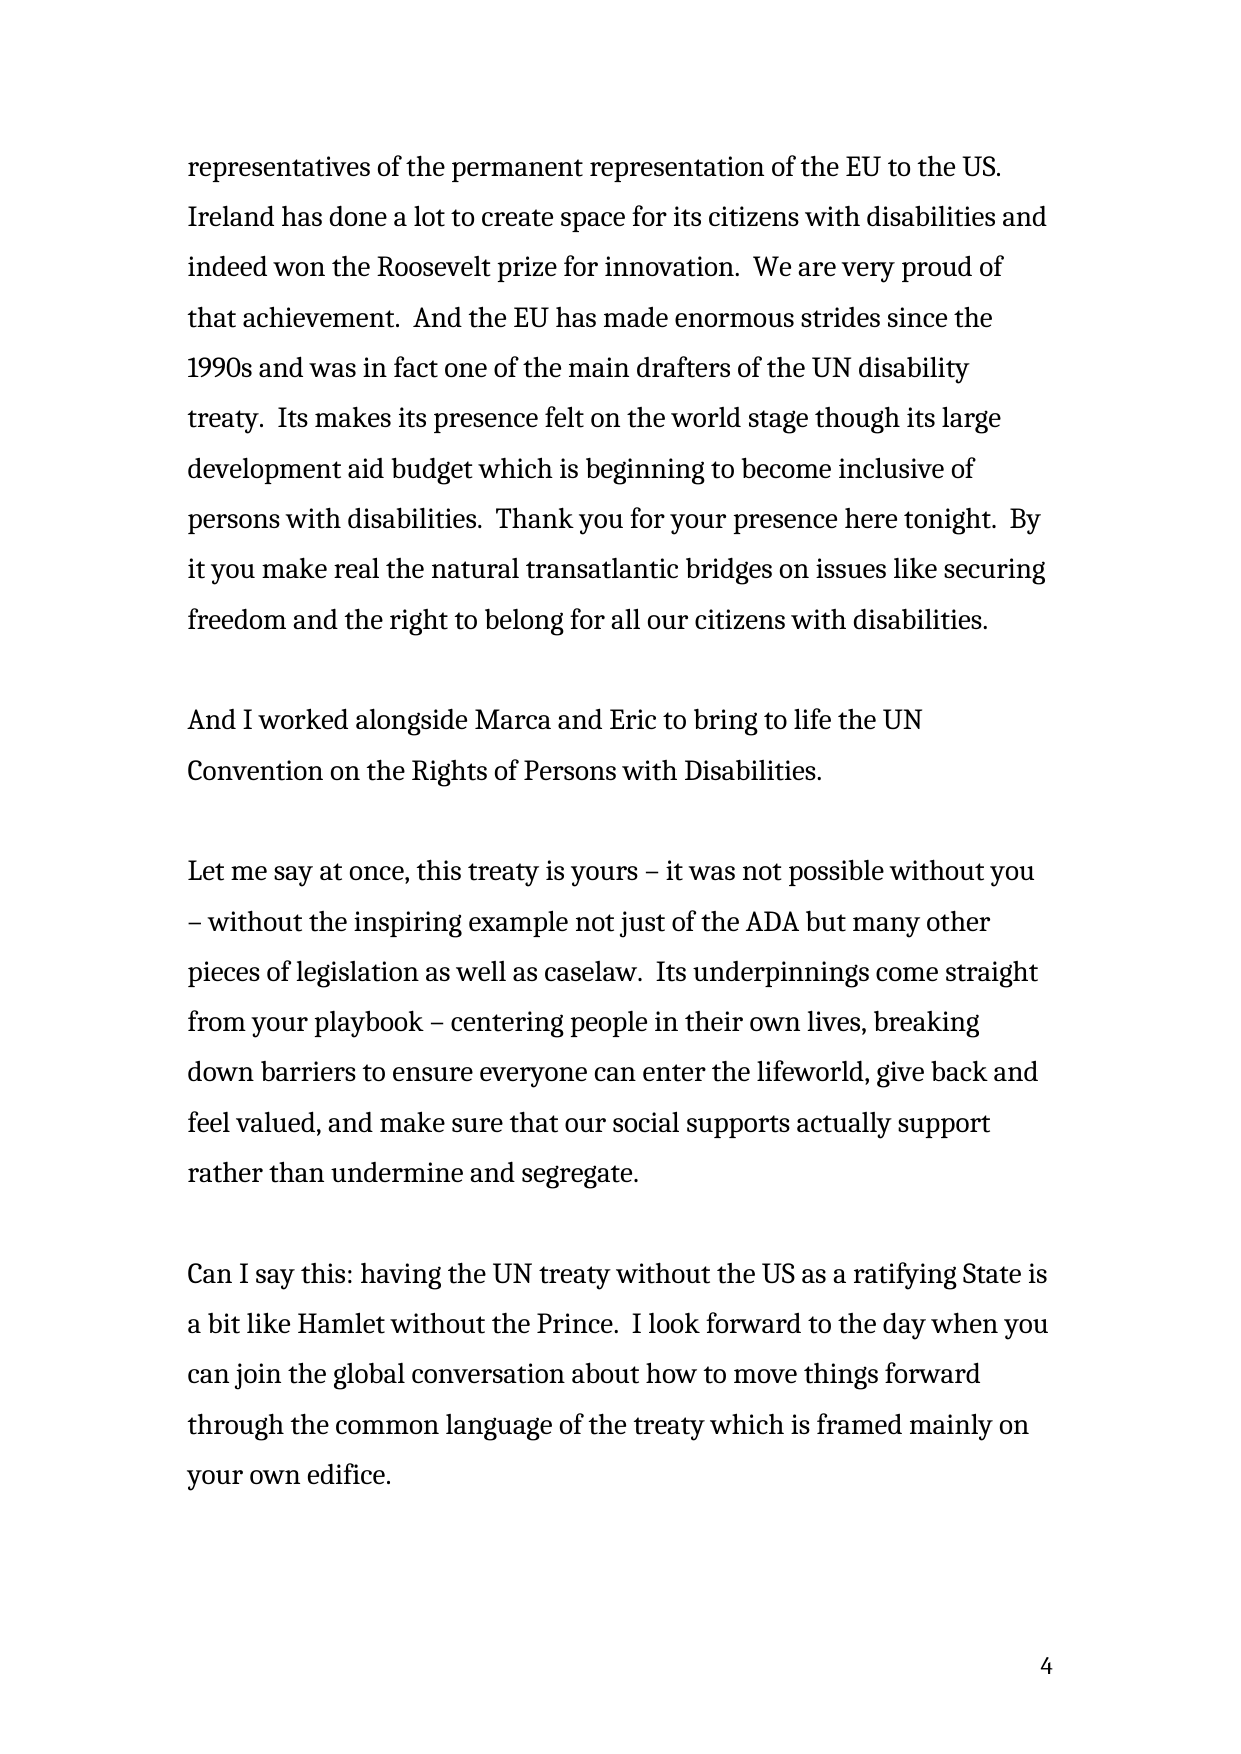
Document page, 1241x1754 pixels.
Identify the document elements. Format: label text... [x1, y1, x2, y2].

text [187, 150, 1053, 636]
text Can I say this: having the UN treaty without the US as a ratifying State is a bit like Hamlet without the Prince. I look forward to the day when you can join the global conversation about how to move things forward through the common language of the treaty which is framed mainly on your own edifice. [187, 1257, 1053, 1492]
text Let me say at once, this treaty is yours – it was not possible without you – without the inspiring example not just of the ADA but many other pieces of legislation as well as caselaw. Its underpinnings come straight from your playbook – centering people in their own lives, breaking down barriers to ensure everyone can enter the lifeworld, give back and feel valued, and make sure that our social supports actually support rather than undermine and segregate. [187, 854, 1053, 1190]
text And I worked alongside Marca and Eric to bring to life the UN Convention on the Rights of Persons with Disabilities. [187, 703, 1053, 787]
